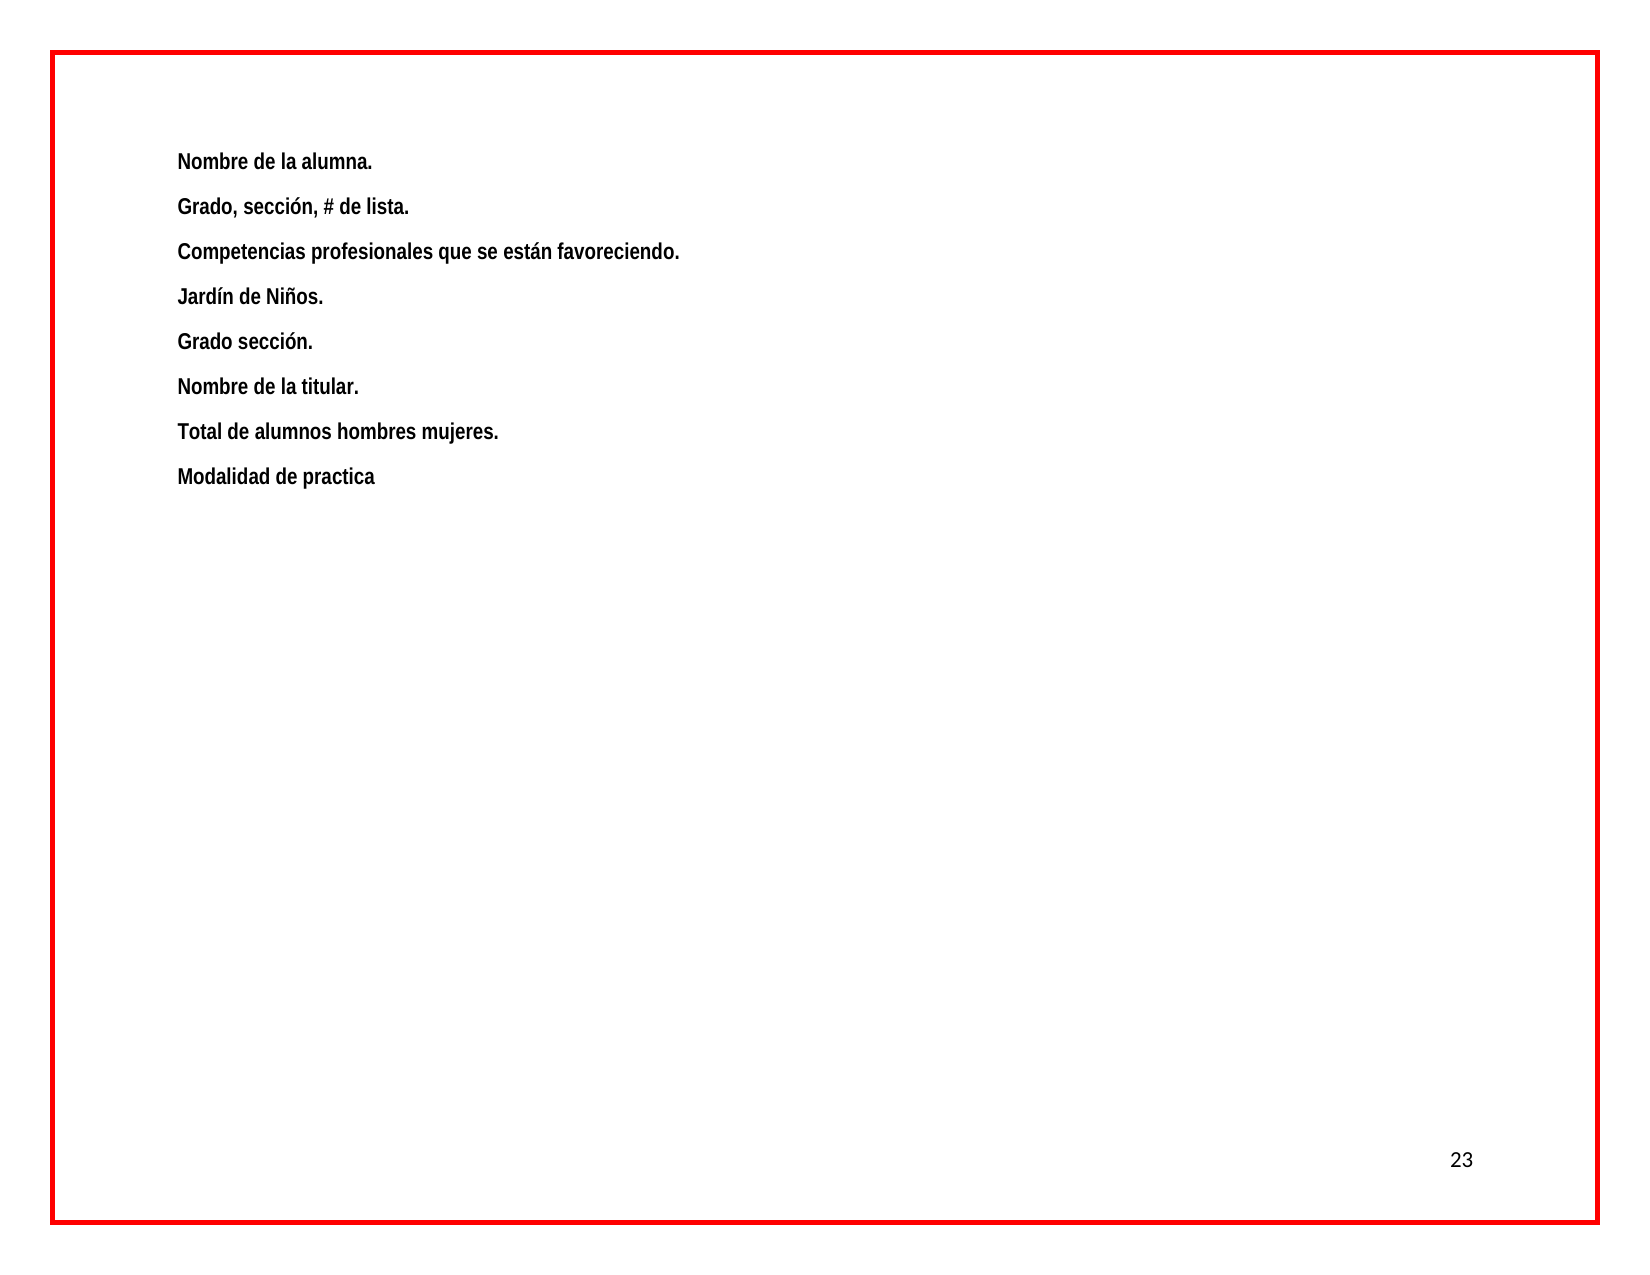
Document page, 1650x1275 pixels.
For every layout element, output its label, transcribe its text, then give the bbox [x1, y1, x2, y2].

text Nombre de la alumna. [177, 148, 1473, 174]
text Nombre de la titular. [177, 373, 1473, 399]
text Total de alumnos hombres mujeres. [177, 418, 1473, 444]
text Competencias profesionales que se están favoreciendo. [177, 238, 1473, 264]
text Jardín de Niños. [177, 283, 1473, 309]
text Grado, sección, # de lista. [177, 193, 1473, 219]
text Grado sección. [177, 328, 1473, 354]
text Modalidad de practica [177, 463, 1473, 490]
